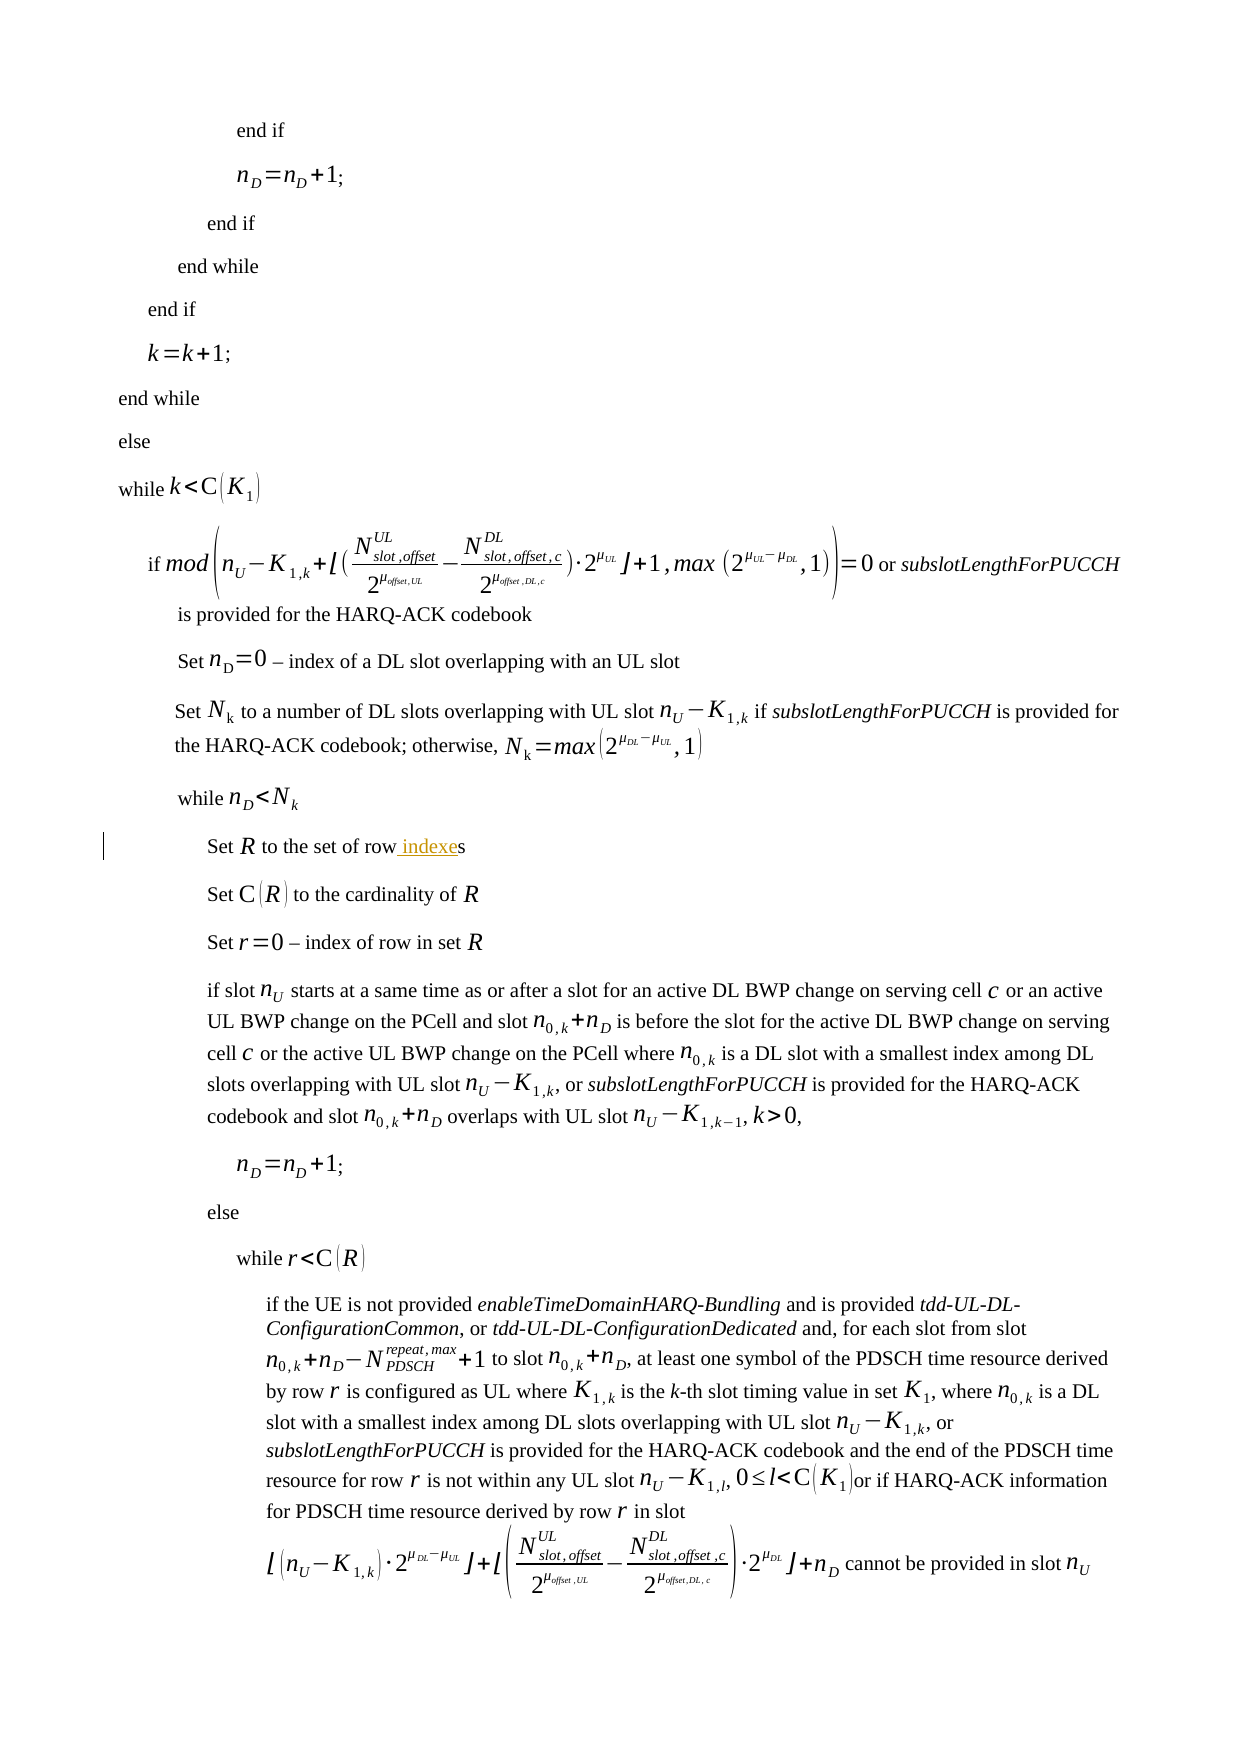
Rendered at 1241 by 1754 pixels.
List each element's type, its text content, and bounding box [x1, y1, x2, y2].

text end if [148, 297, 1122, 321]
text Set to the cardinality of [207, 879, 1122, 909]
text Set – index of a DL slot overlapping with an UL slot [177, 645, 1122, 676]
text ; [236, 1150, 1122, 1181]
text Set to the set of rows [207, 832, 1122, 860]
text else [118, 429, 1122, 453]
text if slot starts at a same time as or after a slot for an active DL BWP change on serving cell or an active UL BWP change on the PCell and slot is before the slot for the active DL BWP change on serving cell or the active UL BWP change on the PCell where is a DL slot with a smallest index among DL slots overlapping with UL slot , or subslotLengthForPUCCH is provided for the HARQ-ACK codebook and slot overlaps with UL slot , , [207, 974, 1122, 1131]
text end if [236, 118, 1122, 142]
text while [118, 471, 1122, 506]
text end while [118, 386, 1122, 410]
text ; [236, 161, 1122, 192]
text else [207, 1200, 1122, 1224]
text Set to a number of DL slots overlapping with UL slot if subslotLengthForPUCCH is provided for the HARQ-ACK codebook; otherwise, [174, 695, 1122, 763]
text ; [148, 339, 1122, 367]
text Set – index of row in set [207, 928, 1122, 956]
text while [236, 1243, 1122, 1273]
text if or subslotLengthForPUCCH is provided for the HARQ-ACK codebook [148, 525, 1122, 626]
text end while [177, 254, 1122, 278]
text end if [207, 211, 1122, 235]
text while [177, 782, 1122, 814]
text if the UE is not provided enableTimeDomainHARQ-Bundling and is provided tdd-UL-DL-ConfigurationCommon, or tdd-UL-DL-ConfigurationDedicated and, for each slot from slot to slot , at least one symbol of the PDSCH time resource derived by row is configured as UL where is the k-th slot timing value in set , where is a DL slot with a smallest index among DL slots overlapping with UL slot , or subslotLengthForPUCCH is provided for the HARQ-ACK codebook and the end of the PDSCH time resource for row is not within any UL slot , or if HARQ-ACK information for PDSCH time resource derived by row in slot cannot be provided in slot [266, 1292, 1122, 1602]
